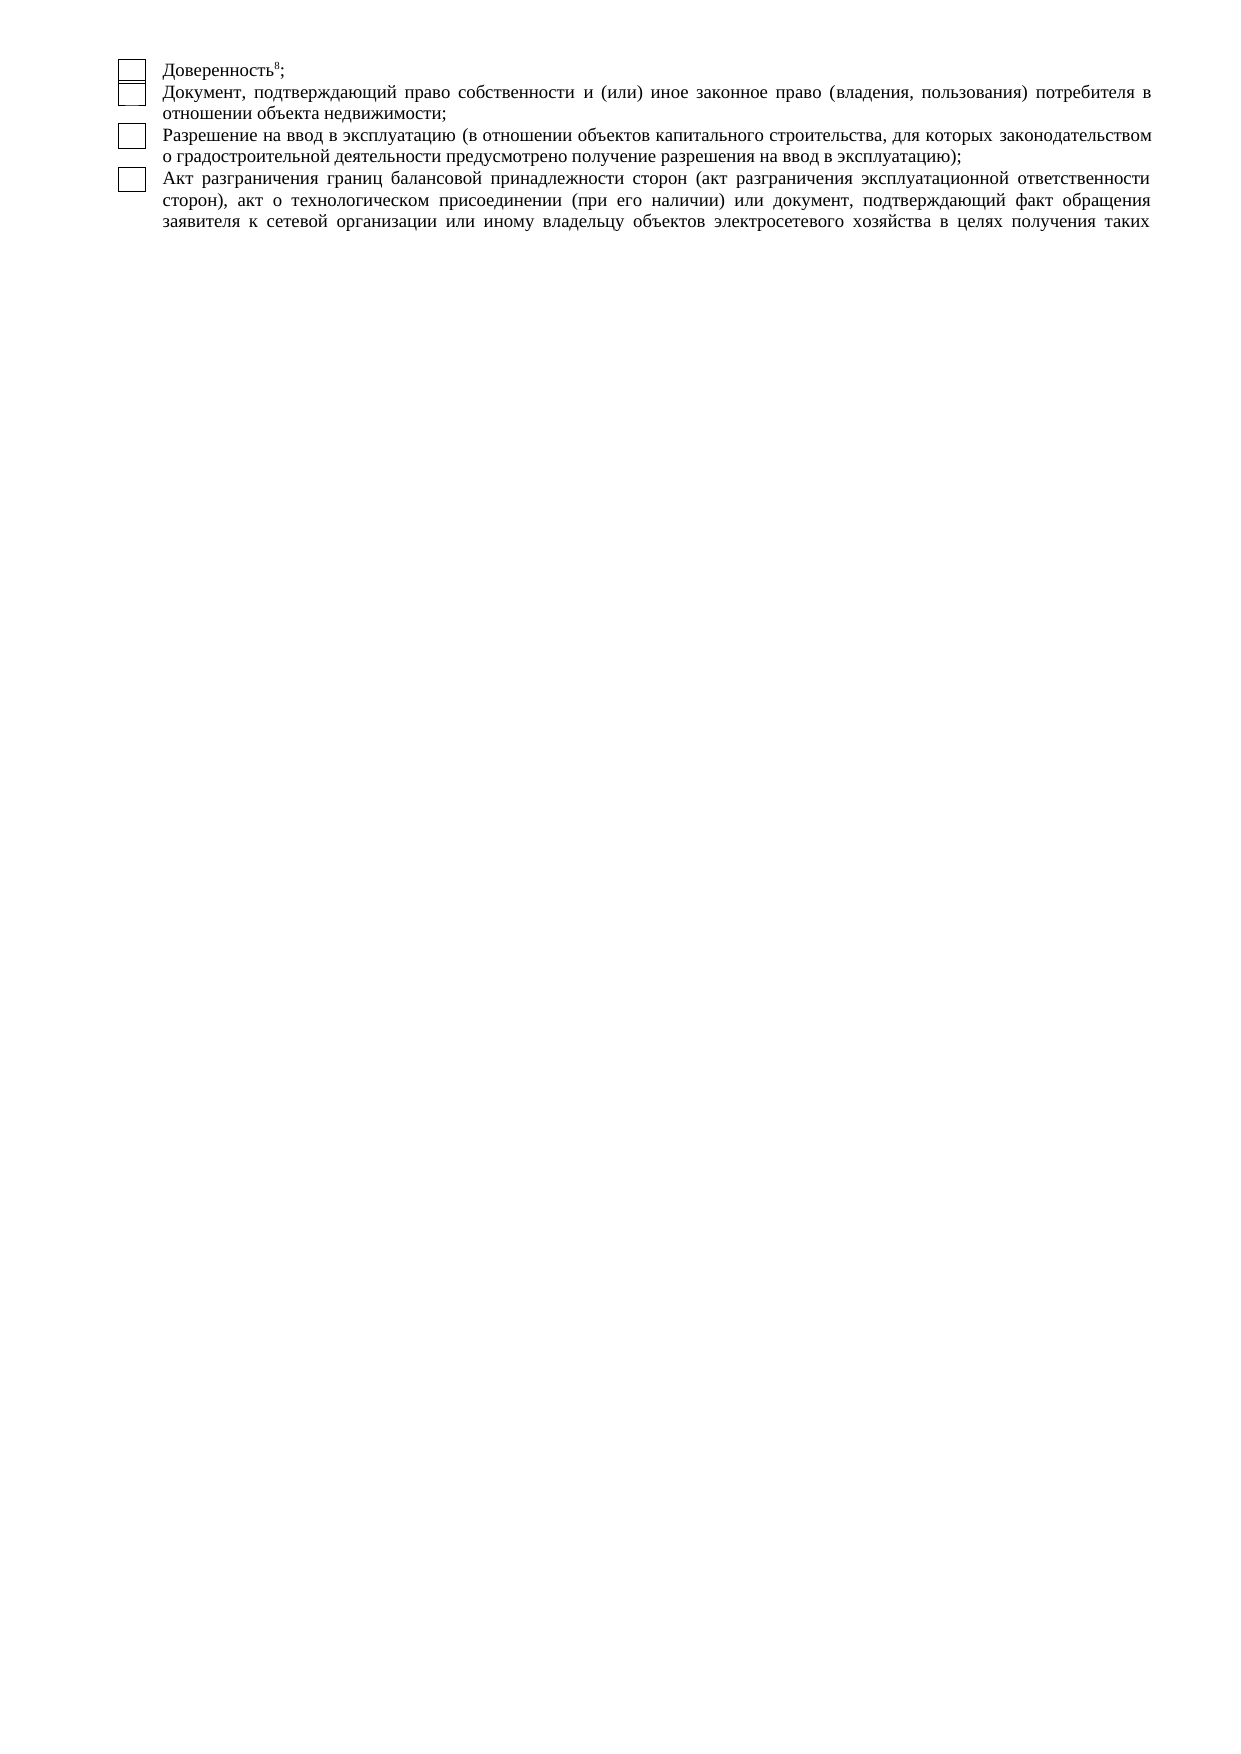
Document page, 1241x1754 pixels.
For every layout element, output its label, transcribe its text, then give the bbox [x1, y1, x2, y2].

text Акт разграничения границ балансовой принадлежности сторон (акт разграничения эксплуатационной ответственности сторон), акт о технологическом присоединении (при его наличии) или документ, подтверждающий факт обращения заявителя к сетевой организации или иному владельцу объектов электросетевого хозяйства в целях получения таких документов с приложением отказа этих лиц в предоставлении таких документов или при подтверждении истечения срока рассмотрения обращения заявителя к таким лицам; [162, 167, 1152, 232]
text Документ, подтверждающий право собственности и (или) иное законное право (владения, пользования) потребителя в отношении объекта недвижимости; [162, 81, 1152, 124]
text Разрешение на ввод в эксплуатацию (в отношении объектов капитального строительства, для которых законодательством о градостроительной деятельности предусмотрено получение разрешения на ввод в эксплуатацию); [162, 124, 1152, 167]
text Доверенность; [162, 59, 1152, 81]
